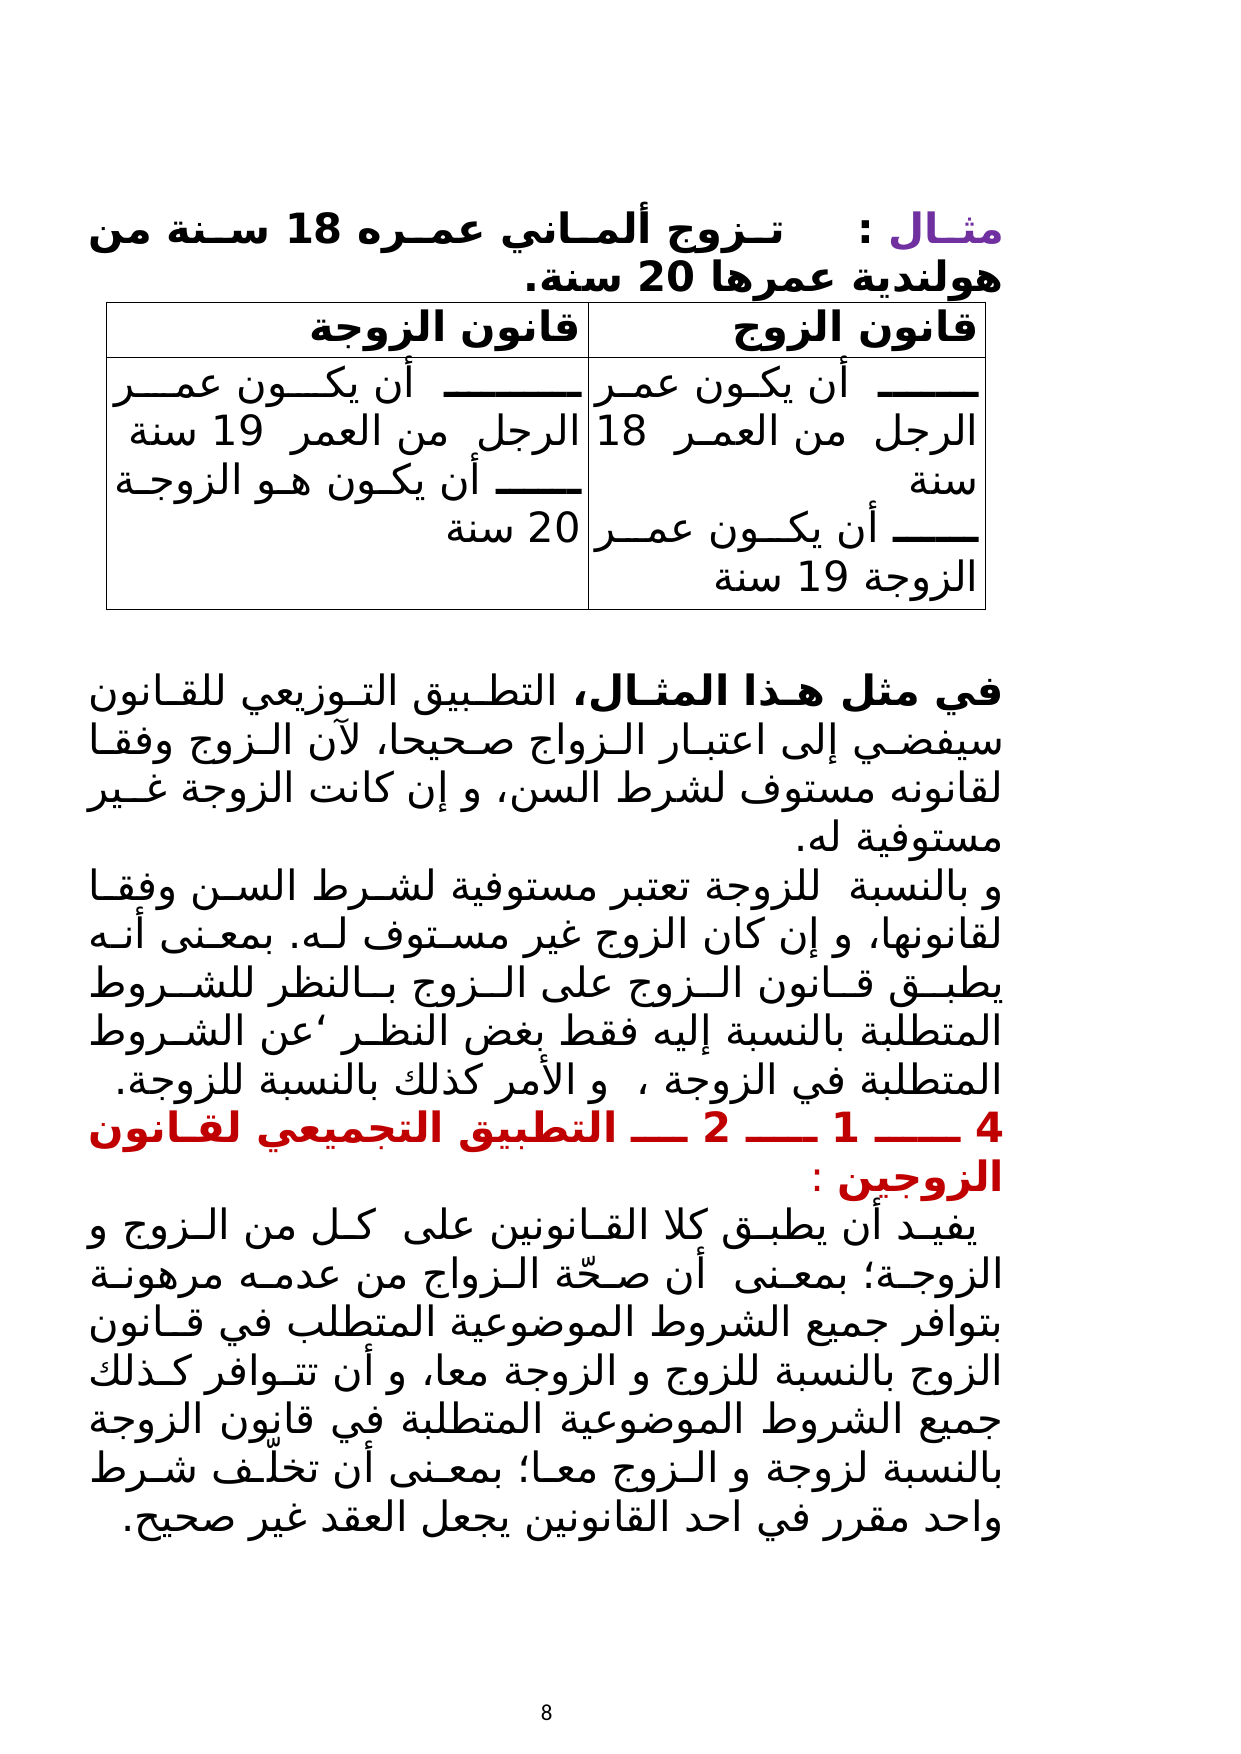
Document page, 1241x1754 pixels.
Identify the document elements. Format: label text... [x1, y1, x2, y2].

text مثال : تزوج ألماني عمره 18 سنة من هولندية عمرها 20 سنة. [89, 204, 1004, 302]
table_cell ـــــــ أن يكون عمر الرجل من العمر 19 سنة ــــــ أن يكون هو الزوجة 20 سنة [107, 358, 588, 609]
text 4 ــــــ 1 ـــــ 2 ــــ التطبيق التجميعي لقانون الزوجين : [89, 1104, 1004, 1201]
table_header قانون الزوج [589, 303, 985, 357]
table_header قانون الزوجة [107, 303, 588, 357]
text في مثل هذا المثال، التطبيق التوزيعي للقانون سيفضي إلى اعتبار الزواج صحيحا، لآن الزوج وفقا لقانونه مستوف لشرط السن، و إن كانت الزوجة غير مستوفية له. [89, 667, 1004, 861]
table_cell ـــــــ أن يكون عمر الرجل من العمر 18 سنة ــــــ أن يكون عمر الزوجة 19 سنة [589, 358, 985, 609]
text يفيد أن يطبق كلا القانونين على كل من الزوج و الزوجة؛ بمعنى أن صحّة الزواج من عدمه مرهونة بتوافر جميع الشروط الموضوعية المتطلب في قانون الزوج بالنسبة للزوج و الزوجة معا، و أن تتوافر كذلك جميع الشروط الموضوعية المتطلبة في قانون الزوجة بالنسبة لزوجة و الزوج معا؛ بمعنى أن تخلّف شرط واحد مقرر في احد القانونين يجعل العقد غير صحيح. [89, 1201, 1004, 1541]
text و بالنسبة للزوجة تعتبر مستوفية لشرط السن وفقا لقانونها، و إن كان الزوج غير مستوف له. بمعنى أنه يطبق قانون الزوج على الزوج بالنظر للشروط المتطلبة بالنسبة إليه فقط بغض النظر ‘عن الشروط المتطلبة في الزوجة ، و الأمر كذلك بالنسبة للزوجة. [89, 861, 1004, 1104]
